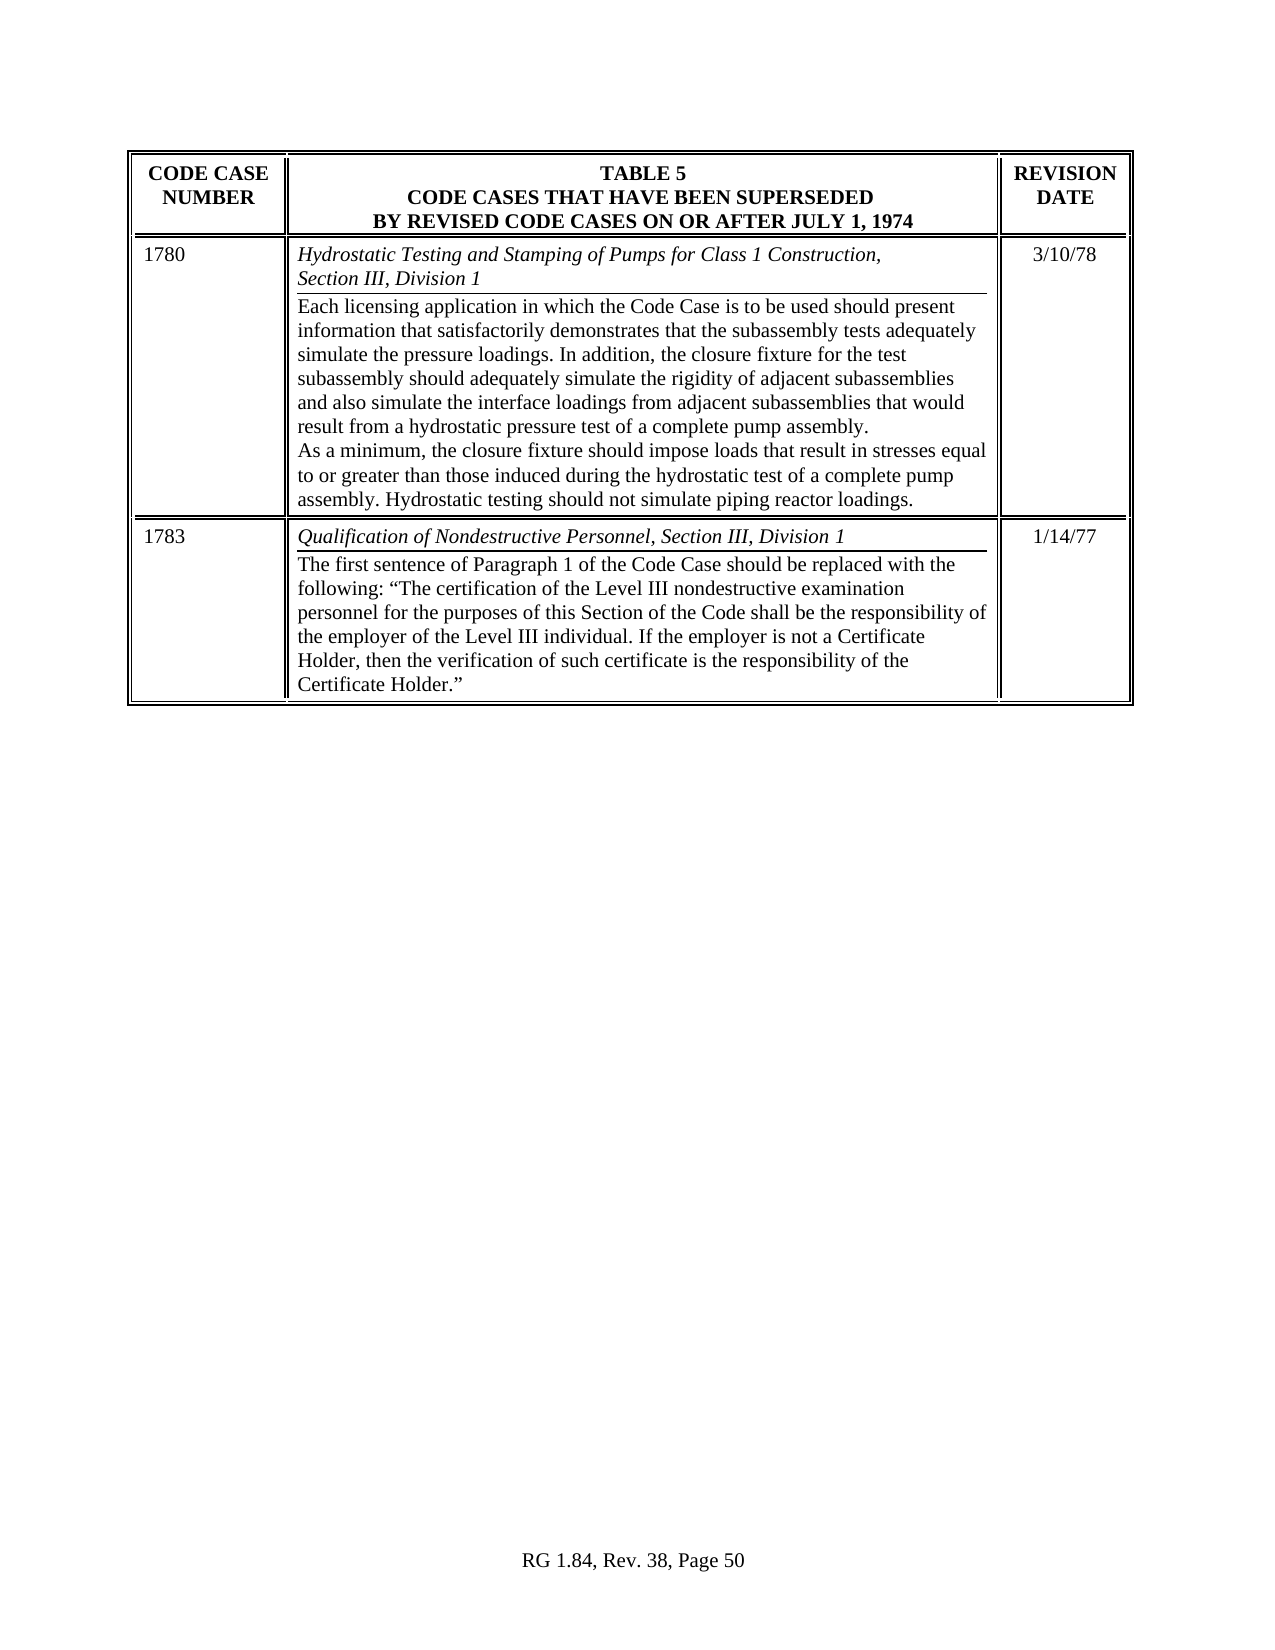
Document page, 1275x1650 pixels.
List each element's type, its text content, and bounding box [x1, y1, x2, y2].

table_cell 3/10/78 [999, 233, 1131, 515]
table_header REVISION DATE [999, 152, 1131, 233]
table_header TABLE 5 CODE CASES THAT HAVE BEEN SUPERSEDED BY REVISED CODE CASES ON OR AFTER JULY 1, 1974 [287, 152, 999, 233]
table_cell Qualification of Nondestructive Personnel, Section III, Division 1 The first sentence of Paragraph 1 of the Code Case should be replaced with the following: “The certification of the Level III nondestructive examination personnel for the purposes of this Section of the Code shall be the responsibility of the employer of the Level III individual. If the employer is not a Certificate Holder, then the verification of such certificate is the responsibility of the Certificate Holder.” [287, 515, 999, 701]
table_cell 1783 [130, 515, 287, 701]
table_header CODE CASE NUMBER [130, 152, 287, 233]
table_cell 1/14/77 [999, 515, 1131, 701]
table_cell Hydrostatic Testing and Stamping of Pumps for Class 1 Construction, Section III, Division 1 Each licensing application in which the Code Case is to be used should present information that satisfactorily demonstrates that the subassembly tests adequately simulate the pressure loadings. In addition, the closure fixture for the test subassembly should adequately simulate the rigidity of adjacent subassemblies and also simulate the interface loadings from adjacent subassemblies that would result from a hydrostatic pressure test of a complete pump assembly. As a minimum, the closure fixture should impose loads that result in stresses equal to or greater than those induced during the hydrostatic test of a complete pump assembly. Hydrostatic testing should not simulate piping reactor loadings. [289, 238, 997, 515]
table_cell 1780 [130, 233, 287, 515]
